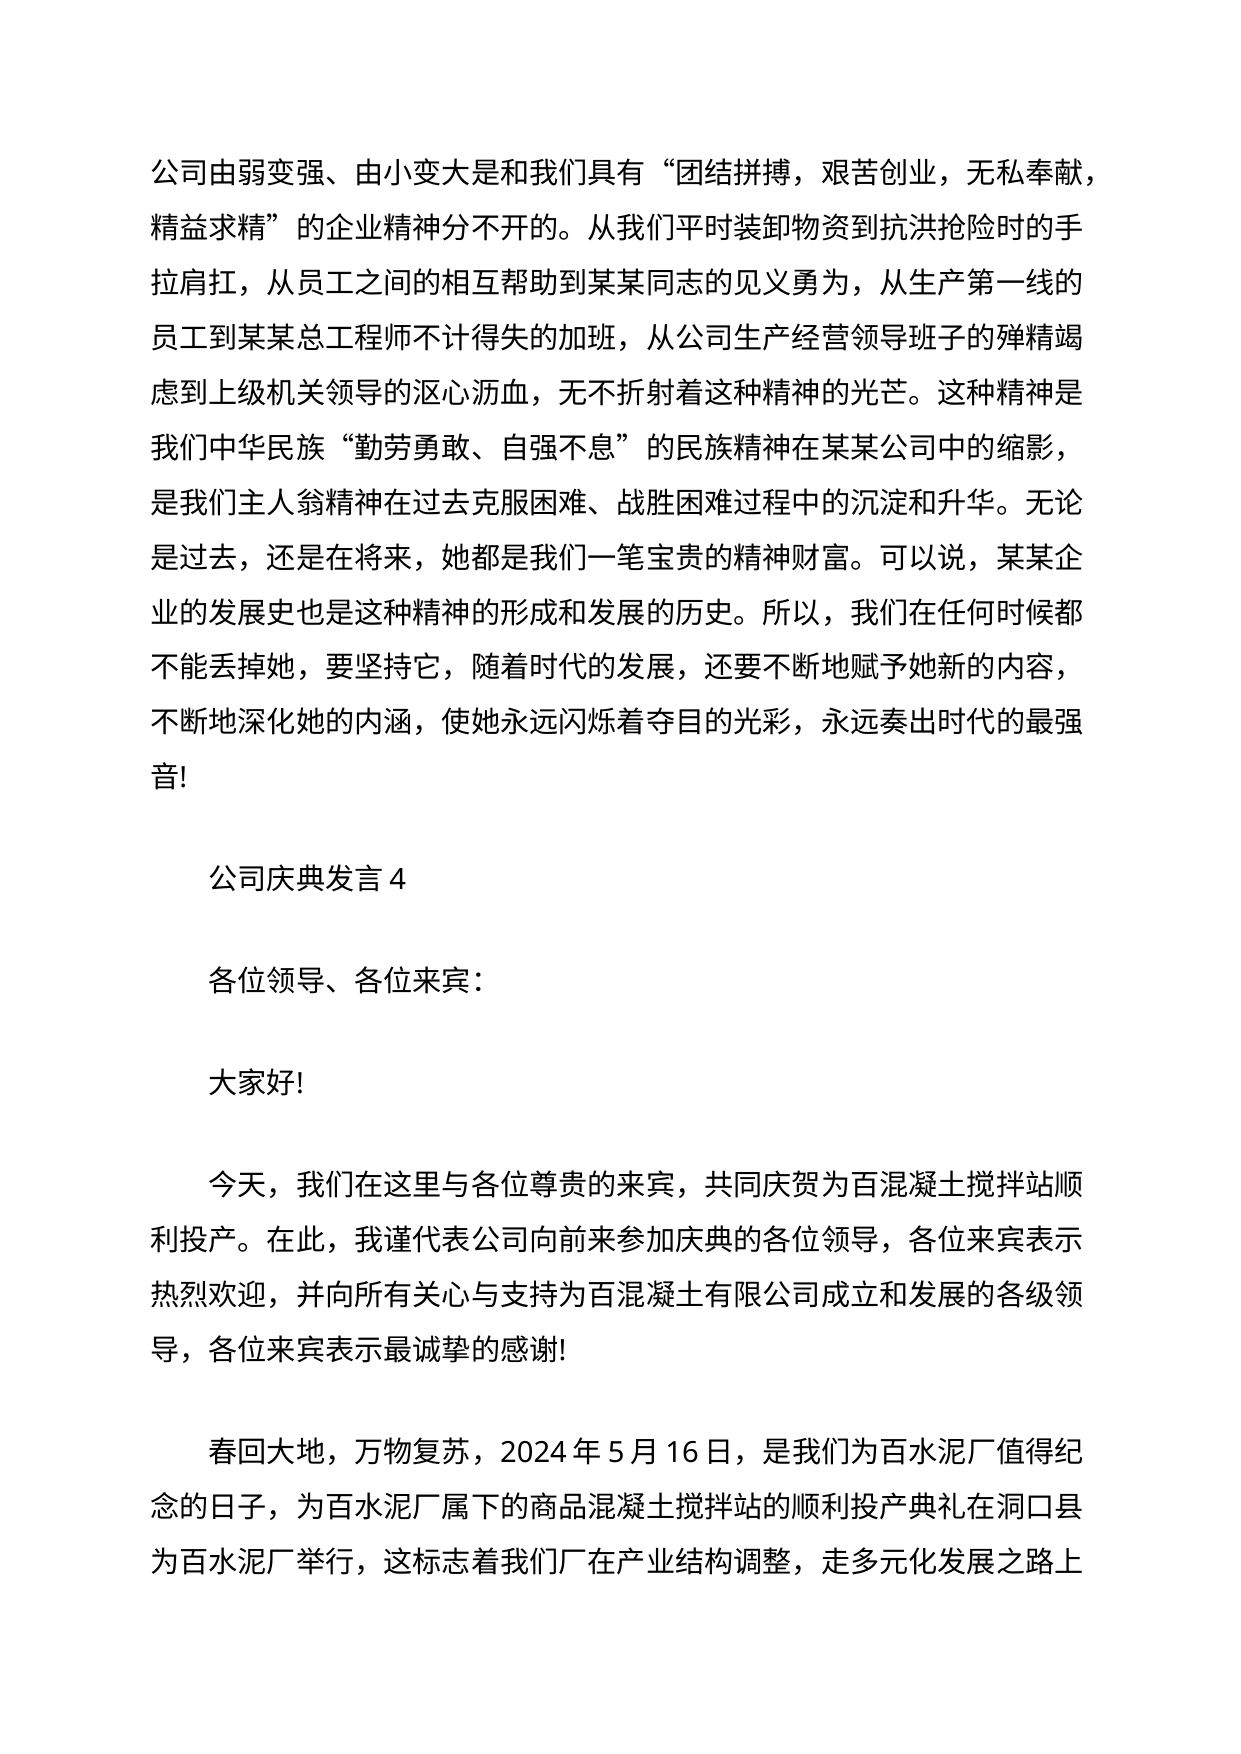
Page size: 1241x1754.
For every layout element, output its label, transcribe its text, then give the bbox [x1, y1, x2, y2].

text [150, 150, 1090, 796]
text 公司庆典发言4 [150, 856, 1090, 898]
text 今天，我们在这里与各位尊贵的来宾，共同庆贺为百混凝土搅拌站顺利投产。在此，我谨代表公司向前来参加庆典的各位领导，各位来宾表示热烈欢迎，并向所有关心与支持为百混凝土有限公司成立和发展的各级领导，各位来宾表示最诚挚的感谢! [150, 1162, 1090, 1369]
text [150, 1428, 1090, 1580]
text 各位领导、各位来宾： [150, 958, 1090, 1000]
text 大家好! [150, 1059, 1090, 1102]
